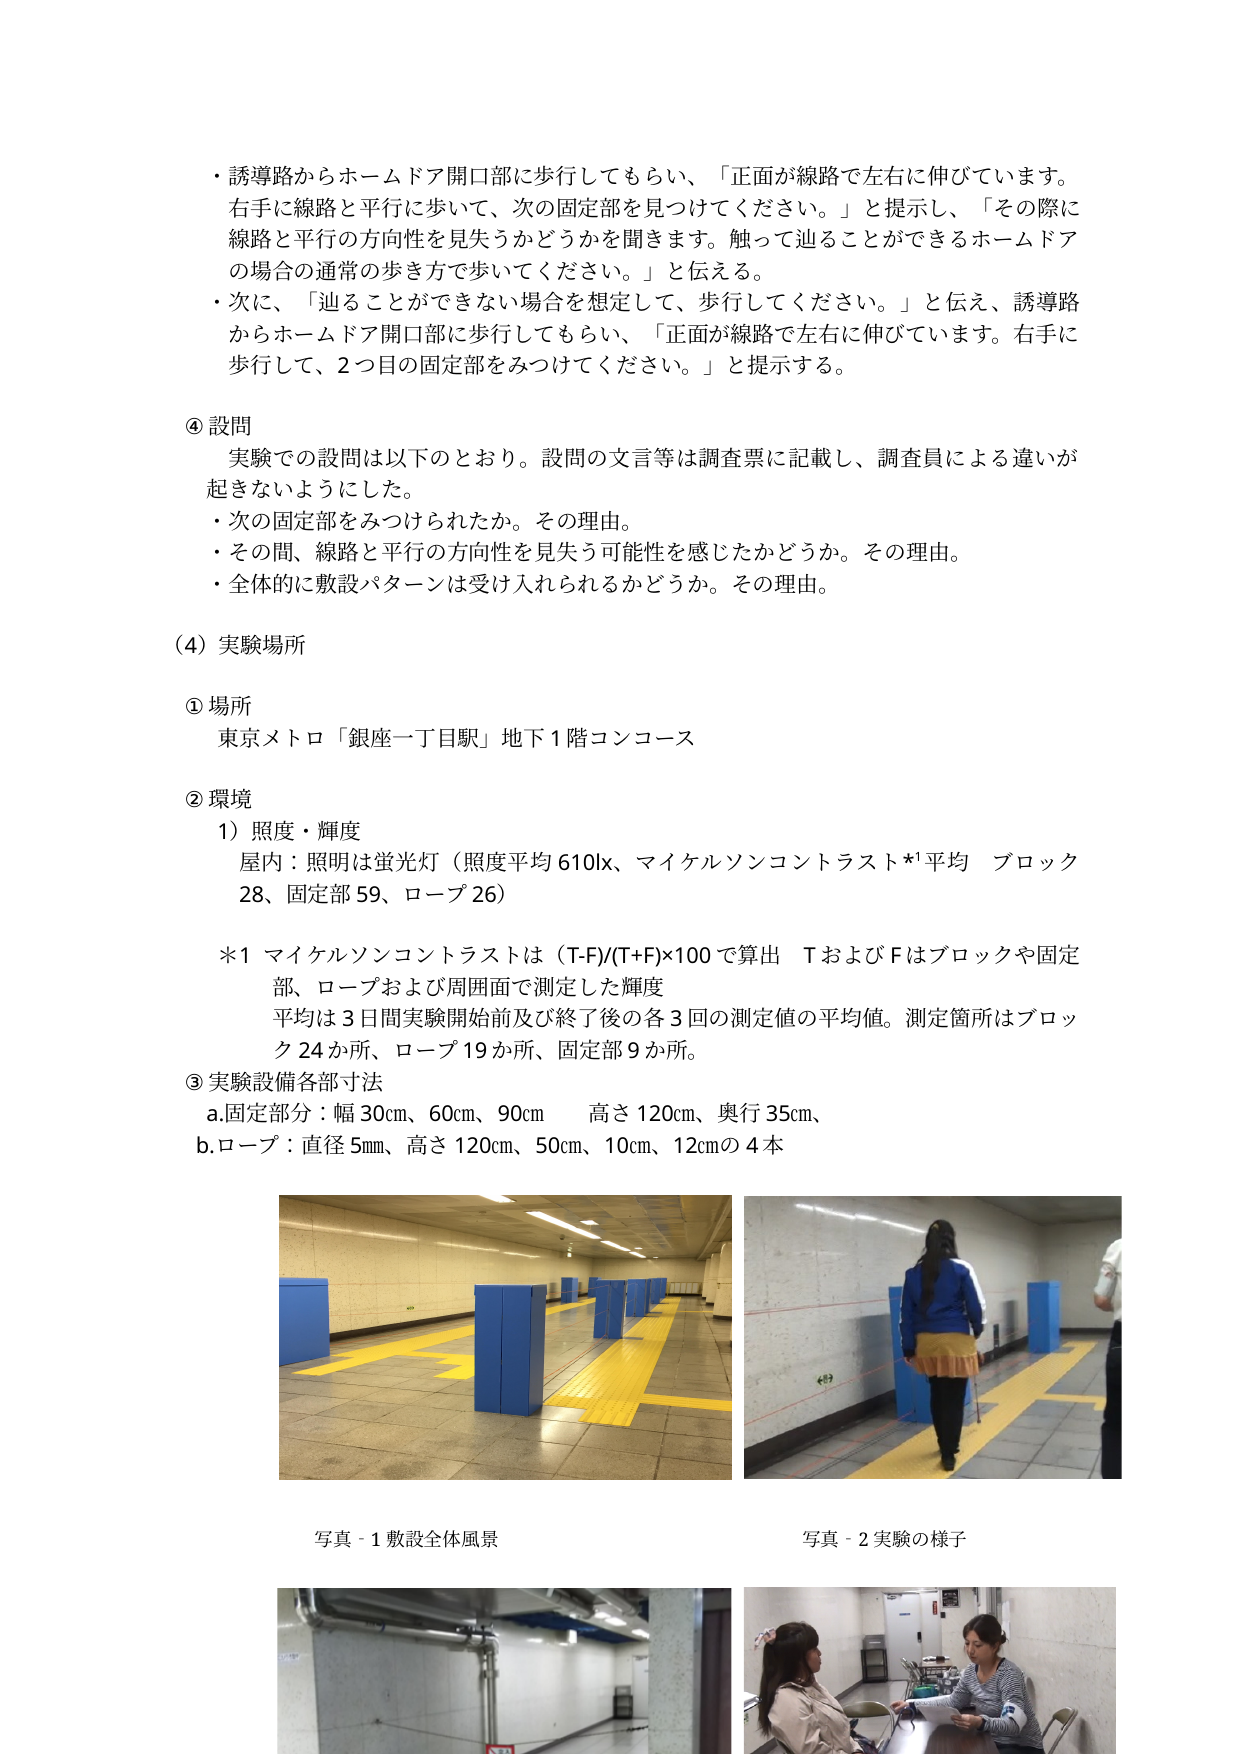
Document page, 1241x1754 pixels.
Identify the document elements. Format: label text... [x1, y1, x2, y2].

text （4）実験場所 [162, 628, 1081, 660]
text 屋内：照明は蛍光灯（照度平均610lx、マイケルソンコントラスト*1平均 ブロック28、固定部59、ロープ26） [239, 846, 1081, 909]
text ②環境 [162, 782, 1081, 814]
text 1）照度・輝度 [162, 814, 1081, 846]
text ③実験設備各部寸法 [162, 1065, 1081, 1096]
text ・誘導路からホームドア開口部に歩行してもらい、「正面が線路で左右に伸びています。右手に線路と平行に歩いて、次の固定部を見つけてください。」と提示し、「その際に線路と平行の方向性を見失うかどうかを聞きます。触って辿ることができるホームドアの場合の通常の歩き方で歩いてください。」と伝える。 [206, 159, 1081, 285]
text b.ロープ：直径5㎜、高さ120㎝、50㎝、10㎝、12㎝の4本 [162, 1128, 1081, 1159]
text ＊1 マイケルソンコントラストは（T-F)/(T+F)×100で算出 TおよびFはブロックや固定部、ロープおよび周囲面で測定した輝度 [217, 938, 1081, 1002]
text a.固定部分：幅30㎝、60㎝、90㎝ 高さ120㎝、奥行35㎝、 [162, 1096, 1081, 1128]
text ①場所 [162, 689, 1081, 721]
text ④設問 [184, 409, 1081, 441]
text 東京メトロ「銀座一丁目駅」地下1階コンコース [162, 721, 1081, 753]
text ・次に、「辿ることができない場合を想定して、歩行してください。」と伝え、誘導路からホームドア開口部に歩行してもらい、「正面が線路で左右に伸びています。右手に歩行して、2つ目の固定部をみつけてください。」と提示する。 [206, 285, 1081, 380]
text 平均は3日間実験開始前及び終了後の各3回の測定値の平均値。測定箇所はブロック24か所、ロープ19か所、固定部9か所。 [272, 1002, 1081, 1065]
picture [744, 1196, 1122, 1479]
text 実験での設問は以下のとおり。設問の文言等は調査票に記載し、調査員による違いが起きないようにした。 ・次の固定部をみつけられたか。その理由。 ・その間、線路と平行の方向性を見失う可能性を感じたかどうか。その理由。 ・全体的に敷設パターンは受け入れられるかどうか。その理由。 [206, 441, 1081, 598]
